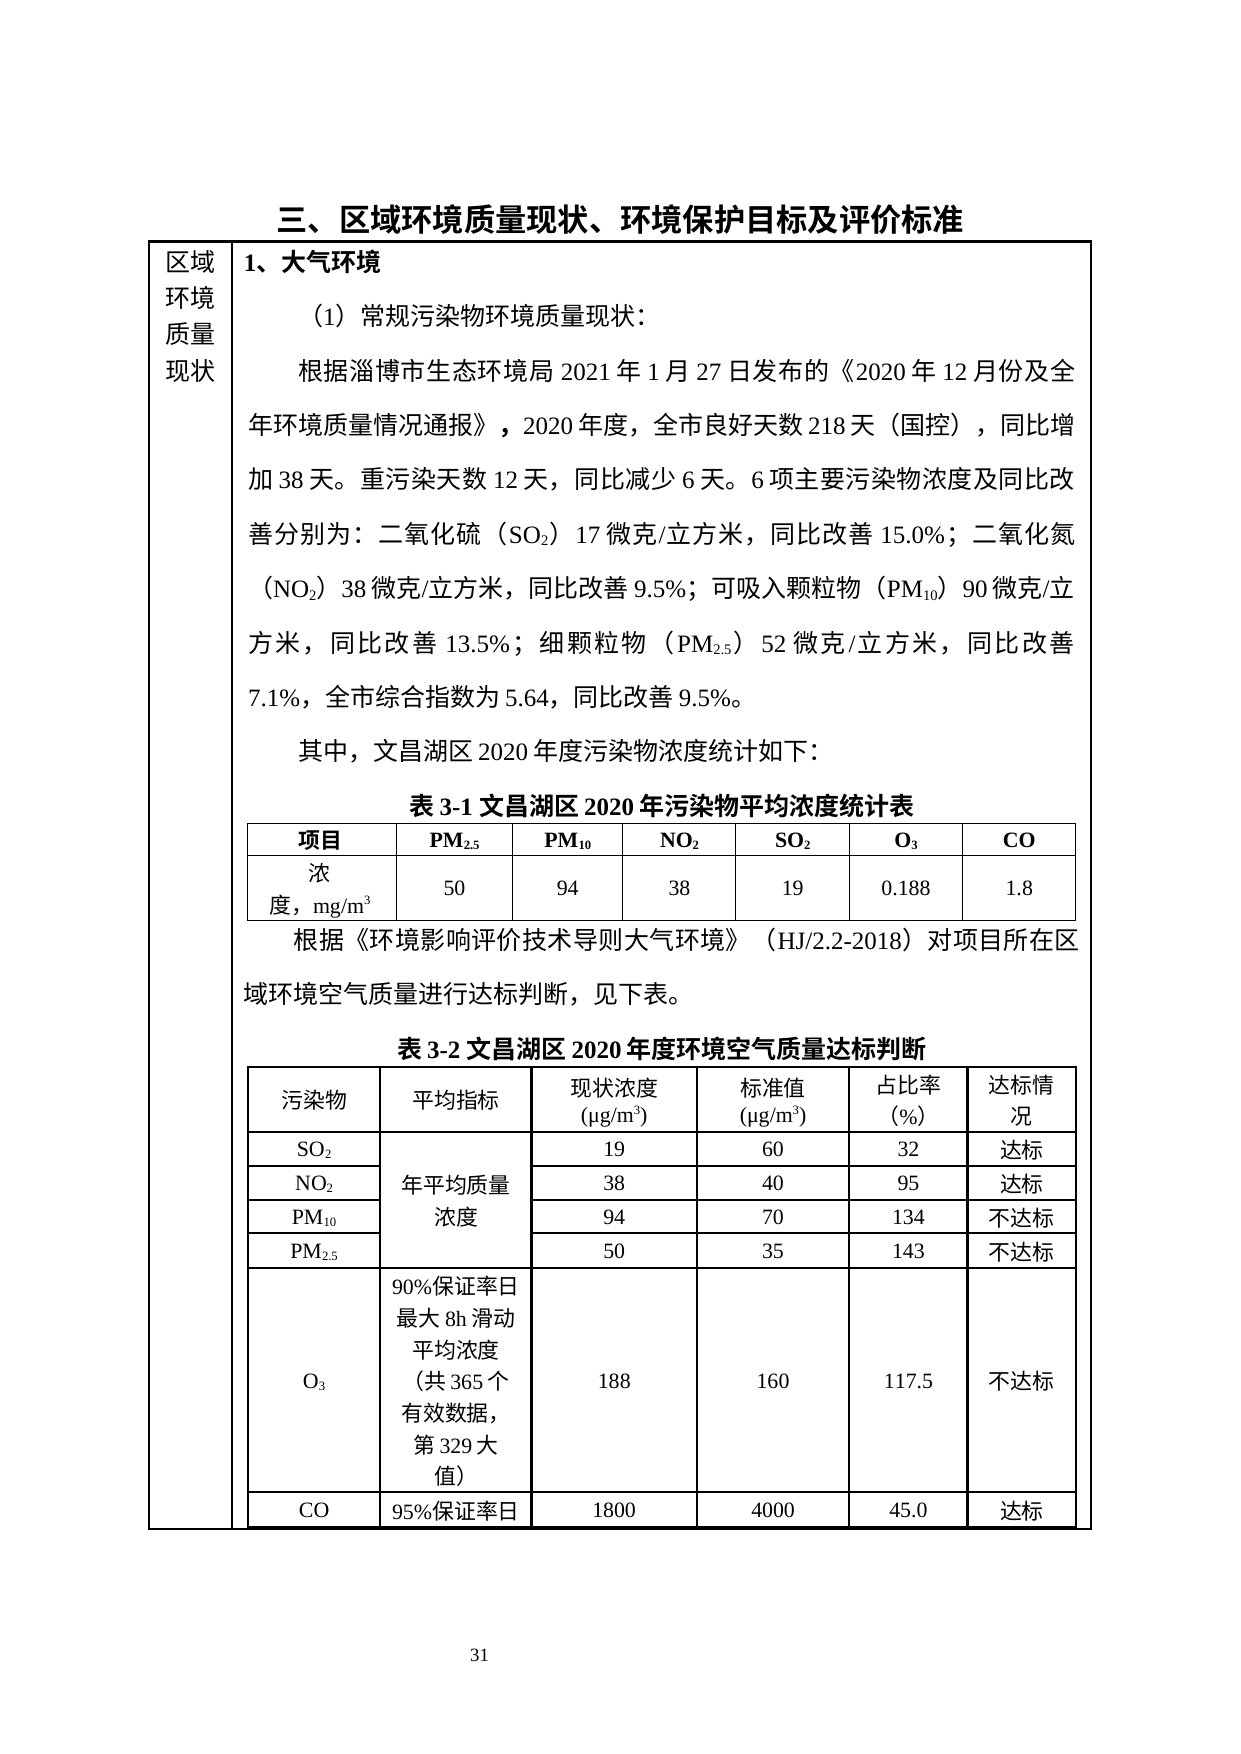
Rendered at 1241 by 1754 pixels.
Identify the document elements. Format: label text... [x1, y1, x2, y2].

text 三、区域环境质量现状、环境保护目标及评价标准 [159, 195, 1081, 240]
table_header 区域 环境 质量 现状 [150, 243, 231, 1528]
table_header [233, 243, 1090, 1528]
